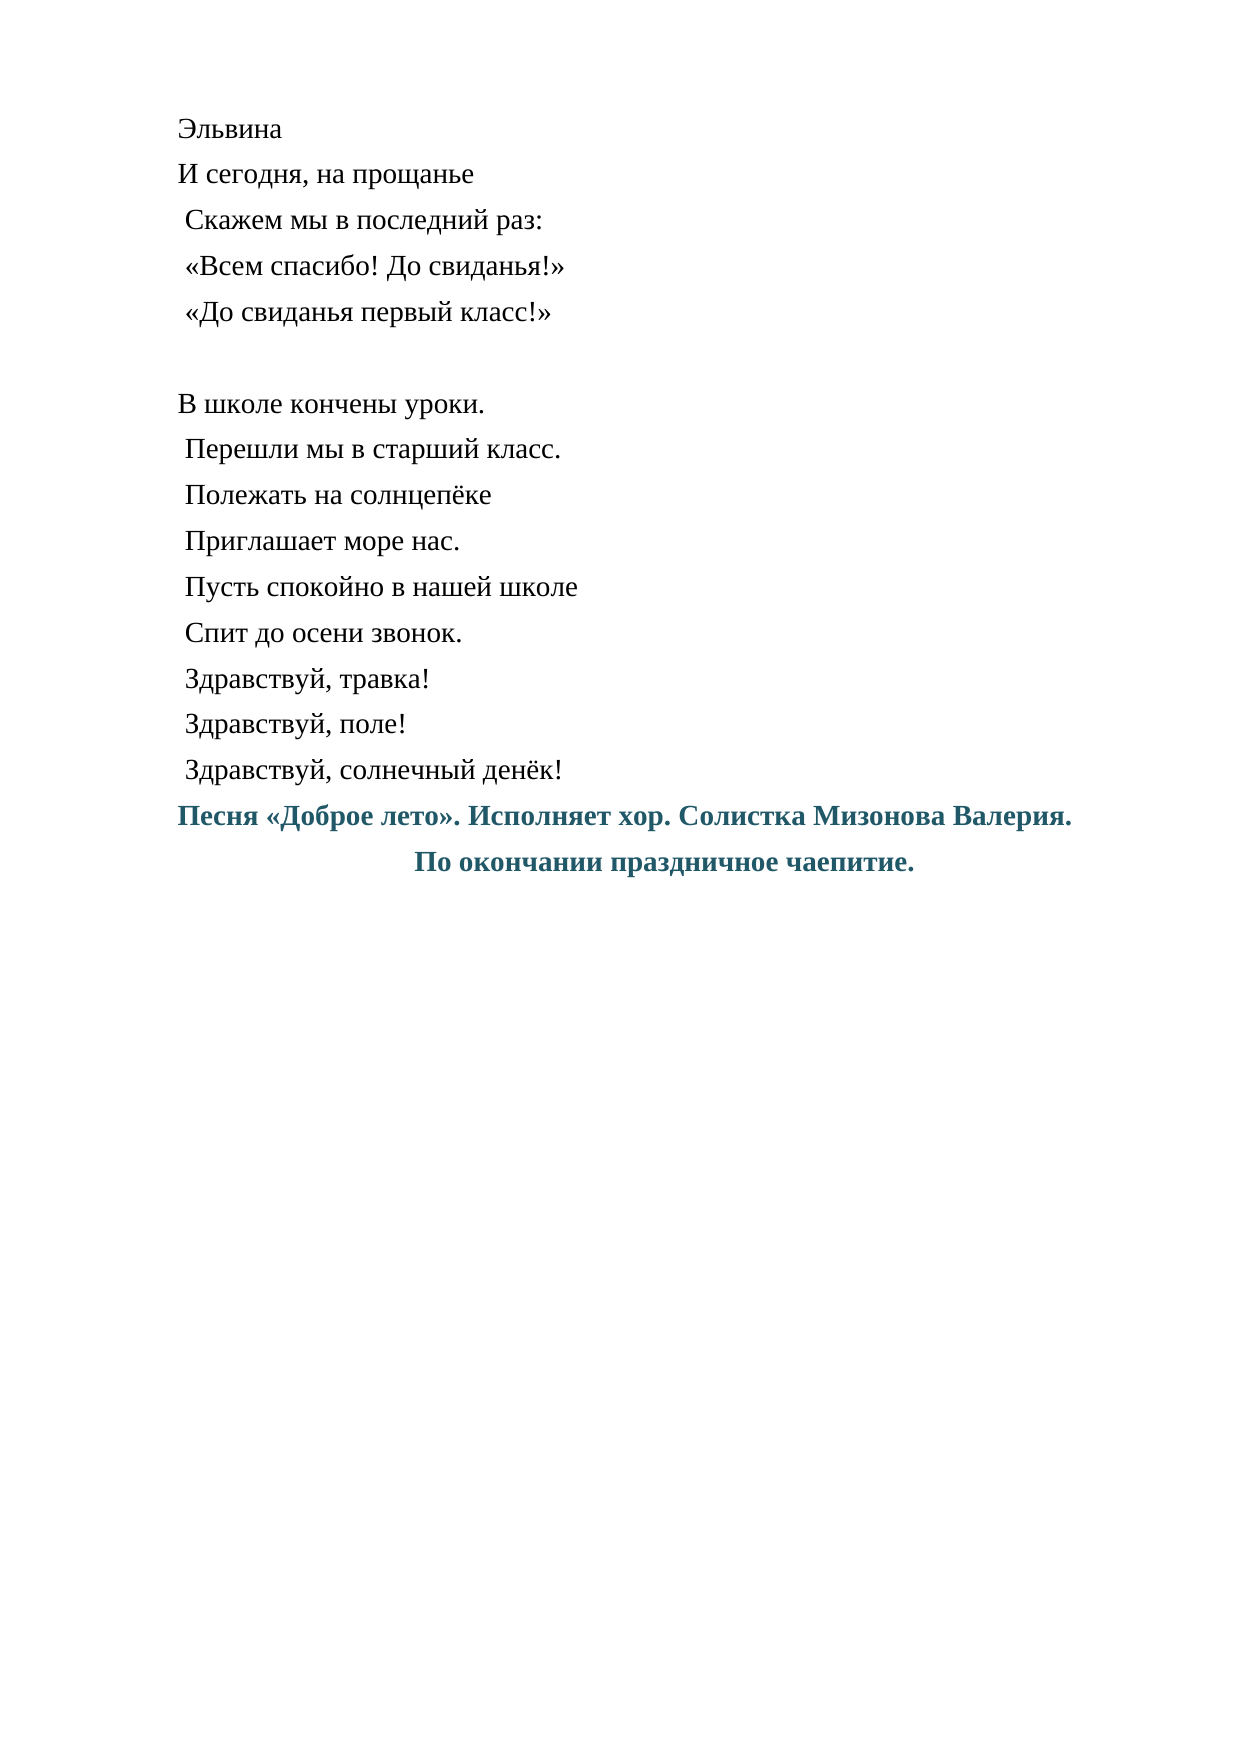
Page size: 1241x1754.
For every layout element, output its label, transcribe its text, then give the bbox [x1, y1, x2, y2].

text Пусть спокойно в нашей школе [177, 576, 1152, 601]
text «До свиданья первый класс!» [177, 301, 1152, 326]
text Песня «Доброе лето». Исполняет хор. Солистка Мизонова Валерия. [297, 806, 1152, 831]
text Здравствуй, поле! [177, 714, 1152, 739]
text «Всем спасибо! До свиданья!» [403, 256, 1152, 281]
text Перешли мы в старший класс. [177, 439, 1152, 464]
text Приглашает море нас. [177, 531, 1152, 556]
text В школе кончены уроки. [177, 393, 1152, 418]
text По окончании праздничное чаепитие. [177, 851, 1152, 876]
text Здравствуй, солнечный денёк! [177, 760, 1152, 785]
text Спит до осени звонок. [177, 622, 1152, 647]
text И сегодня, на прощанье [177, 164, 1152, 189]
text Полежать на солнцепёке [177, 485, 1152, 510]
text Здравствуй, травка! [177, 668, 1152, 693]
text Скажем мы в последний раз: [177, 210, 1152, 235]
text «Всем спасибо! До свиданья!» [177, 256, 393, 281]
text Эльвина [177, 118, 1152, 143]
